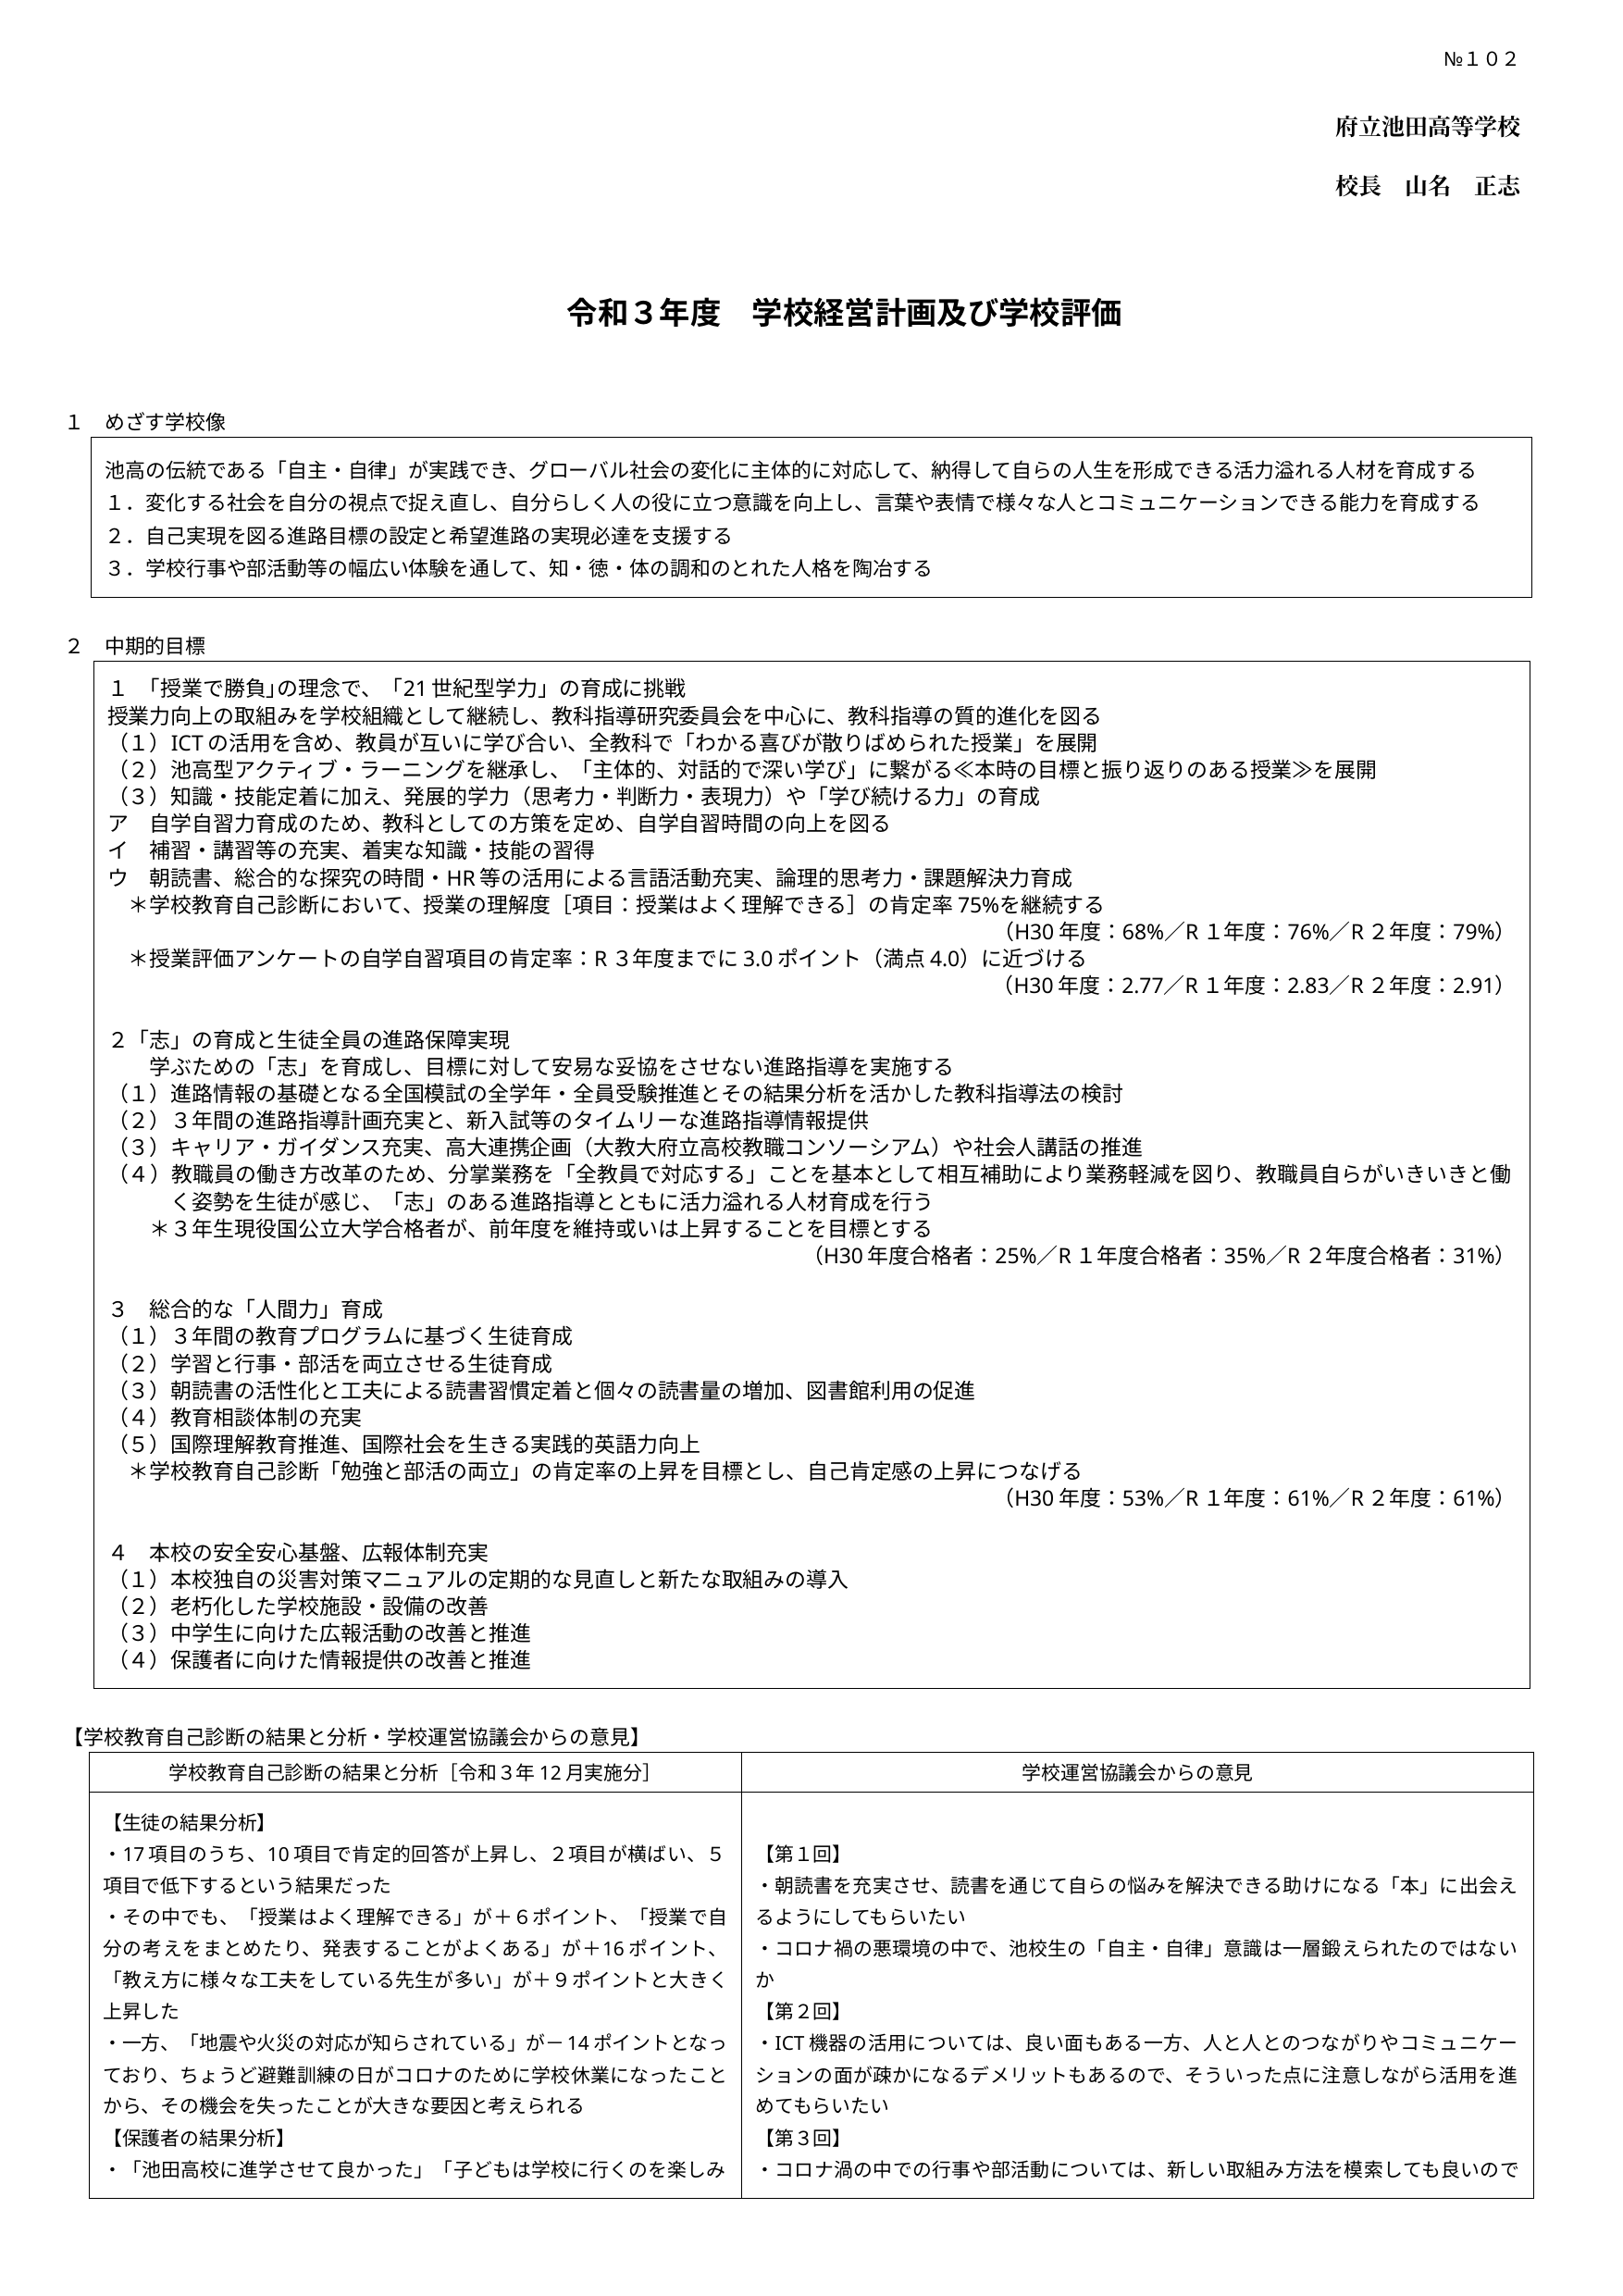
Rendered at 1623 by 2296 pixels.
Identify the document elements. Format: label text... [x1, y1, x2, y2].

text １ めざす学校像 [64, 405, 1541, 437]
text 【学校教育自己診断の結果と分析・学校運営協議会からの意見】 [13, 1720, 1541, 1752]
text 校長 山名 正志 [82, 154, 1520, 217]
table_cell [90, 1793, 741, 2198]
text 令和３年度 学校経営計画及び学校評価 [82, 279, 1607, 342]
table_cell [742, 1793, 1533, 2198]
text ２ 中期的目標 [64, 629, 1541, 661]
table_header 池高の伝統である「自主・自律」が実践でき、グローバル社会の変化に主体的に対応して、納得して自らの人生を形成できる活力溢れる人材を育成する １．変化する社会を自分の視点で捉え直し、自分らしく人の役に立つ意識を向上し、言葉や表情で様々な人とコミュニケーションできる能力を育成する ２．自己実現を図る進路目標の設定と希望進路の実現必達を支援する ３．学校行事や部活動等の幅広い体験を通して、知・徳・体の調和のとれた人格を陶冶する [92, 438, 1531, 596]
table_header １ ｢授業で勝負｣の理念で、「21世紀型学力」の育成に挑戦 授業力向上の取組みを学校組織として継続し、教科指導研究委員会を中心に、教科指導の質的進化を図る （１）ICTの活用を含め、教員が互いに学び合い、全教科で「わかる喜びが散りばめられた授業」を展開 （２）池高型アクティブ・ラーニングを継承し、「主体的、対話的で深い学び」に繋がる≪本時の目標と振り返りのある授業≫を展開 （３）知識・技能定着に加え、発展的学力（思考力・判断力・表現力）や「学び続ける力」の育成 ア 自学自習力育成のため、教科としての方策を定め、自学自習時間の向上を図る イ 補習・講習等の充実、着実な知識・技能の習得 ウ 朝読書、総合的な探究の時間・HR等の活用による言語活動充実、論理的思考力・課題解決力育成 ＊学校教育自己診断において、授業の理解度［項目：授業はよく理解できる］の肯定率75%を継続する （H30年度：68%／R１年度：76%／R２年度：79%） ＊授業評価アンケートの自学自習項目の肯定率：R３年度までに3.0ポイント（満点4.0）に近づける （H30年度：2.77／R１年度：2.83／R２年度：2.91） ２「志」の育成と生徒全員の進路保障実現 学ぶための「志」を育成し、目標に対して安易な妥協をさせない進路指導を実施する （１）進路情報の基礎となる全国模試の全学年・全員受験推進とその結果分析を活かした教科指導法の検討 （２）３年間の進路指導計画充実と、新入試等のタイムリーな進路指導情報提供 （３）キャリア・ガイダンス充実、高大連携企画（大教大府立高校教職コンソーシアム）や社会人講話の推進 （４）教職員の働き方改革のため、分掌業務を「全教員で対応する」ことを基本として相互補助により業務軽減を図り、教職員自らがいきいきと働く姿勢を生徒が感じ、「志」のある進路指導とともに活力溢れる人材育成を行う ＊３年生現役国公立大学合格者が、前年度を維持或いは上昇することを目標とする （H30年度合格者：25%／R１年度合格者：35%／R２年度合格者：31%） ３ 総合的な「人間力」育成 （１）３年間の教育プログラムに基づく生徒育成 （２）学習と行事・部活を両立させる生徒育成 （３）朝読書の活性化と工夫による読書習慣定着と個々の読書量の増加、図書館利用の促進 （４）教育相談体制の充実 （５）国際理解教育推進、国際社会を生きる実践的英語力向上 ＊学校教育自己診断「勉強と部活の両立」の肯定率の上昇を目標とし、自己肯定感の上昇につなげる （H30年度：53%／R１年度：61%／R２年度：61%） ４ 本校の安全安心基盤、広報体制充実 （１）本校独自の災害対策マニュアルの定期的な見直しと新たな取組みの導入 （２）老朽化した学校施設・設備の改善 （３）中学生に向けた広報活動の改善と推進 （４）保護者に向けた情報提供の改善と推進 [94, 662, 1530, 1687]
table_header 学校運営協議会からの意見 [742, 1753, 1533, 1792]
table_header 学校教育自己診断の結果と分析［令和３年12月実施分］ [90, 1753, 741, 1792]
